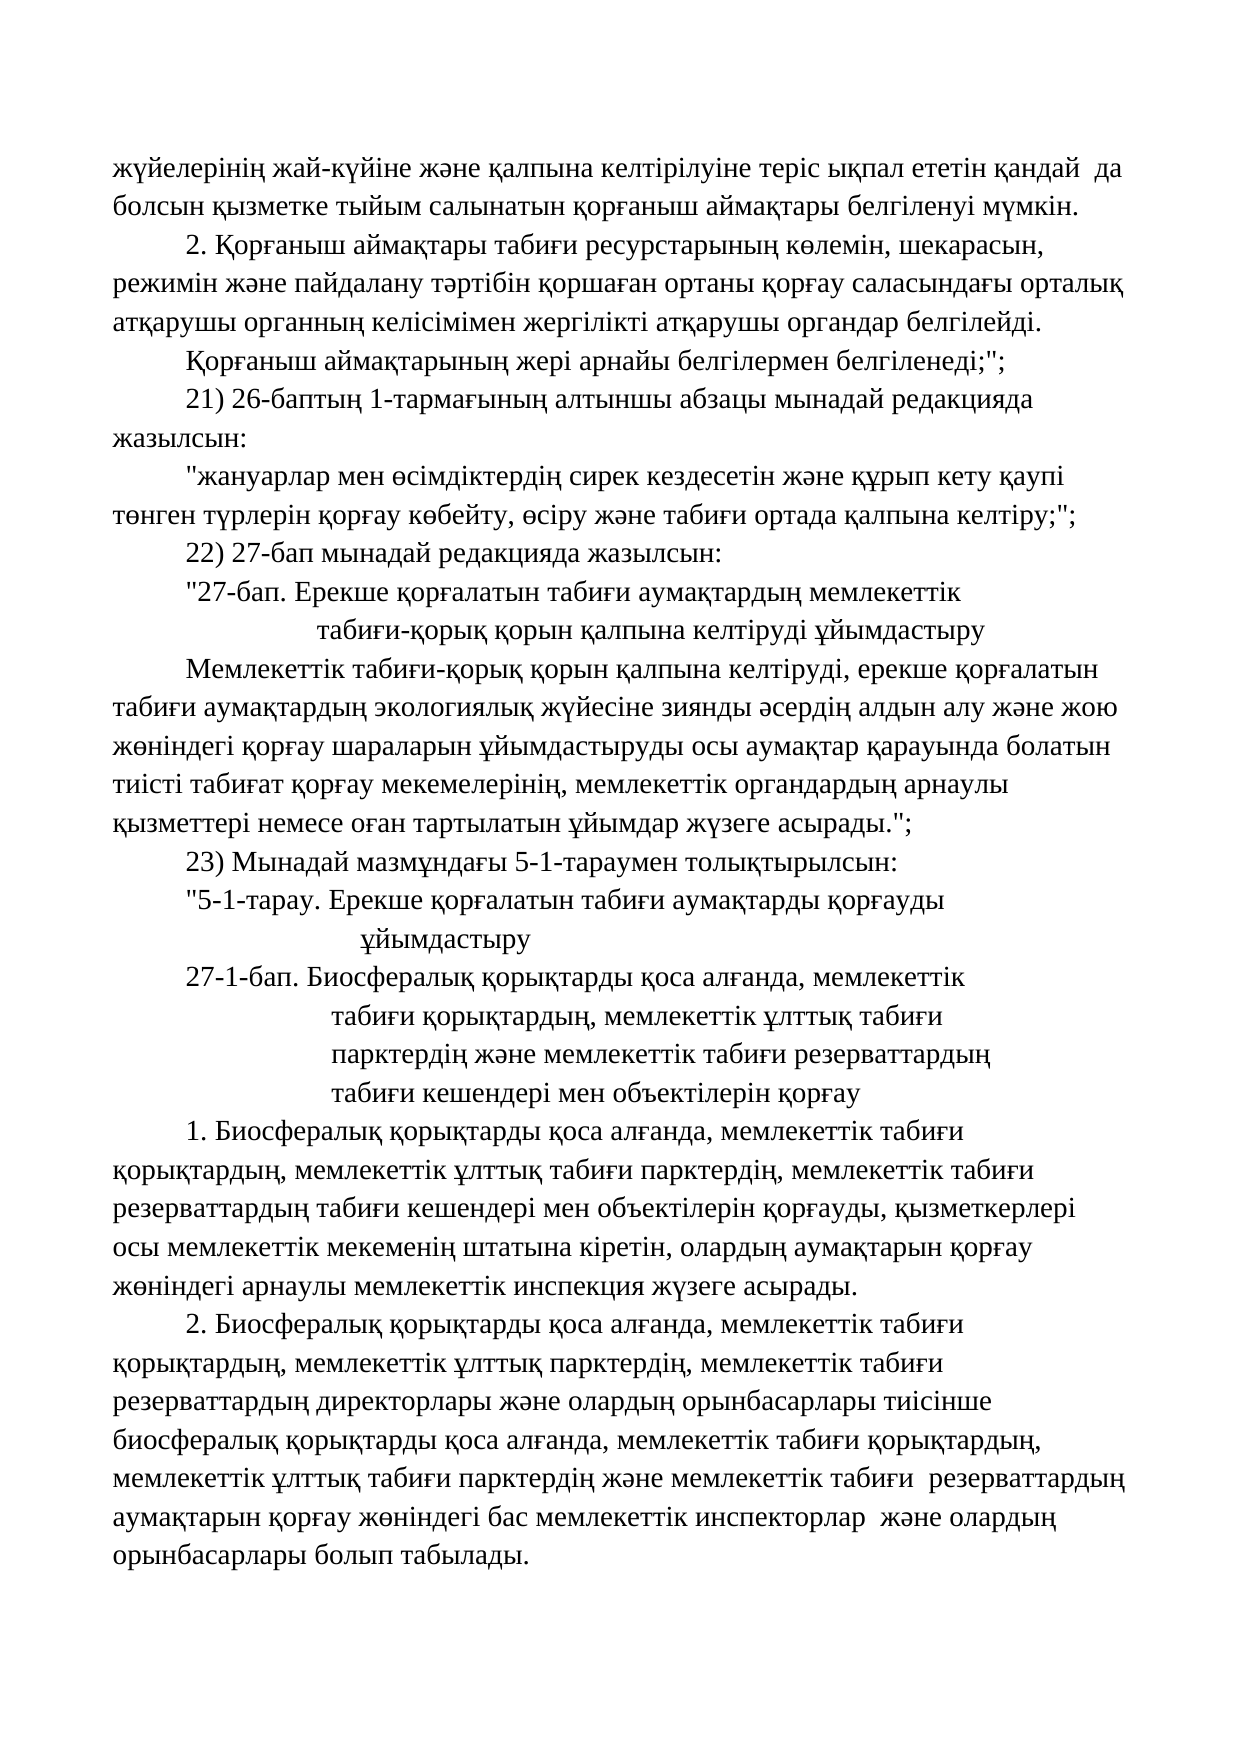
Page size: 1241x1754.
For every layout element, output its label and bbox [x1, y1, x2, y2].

text [112, 150, 1128, 1571]
